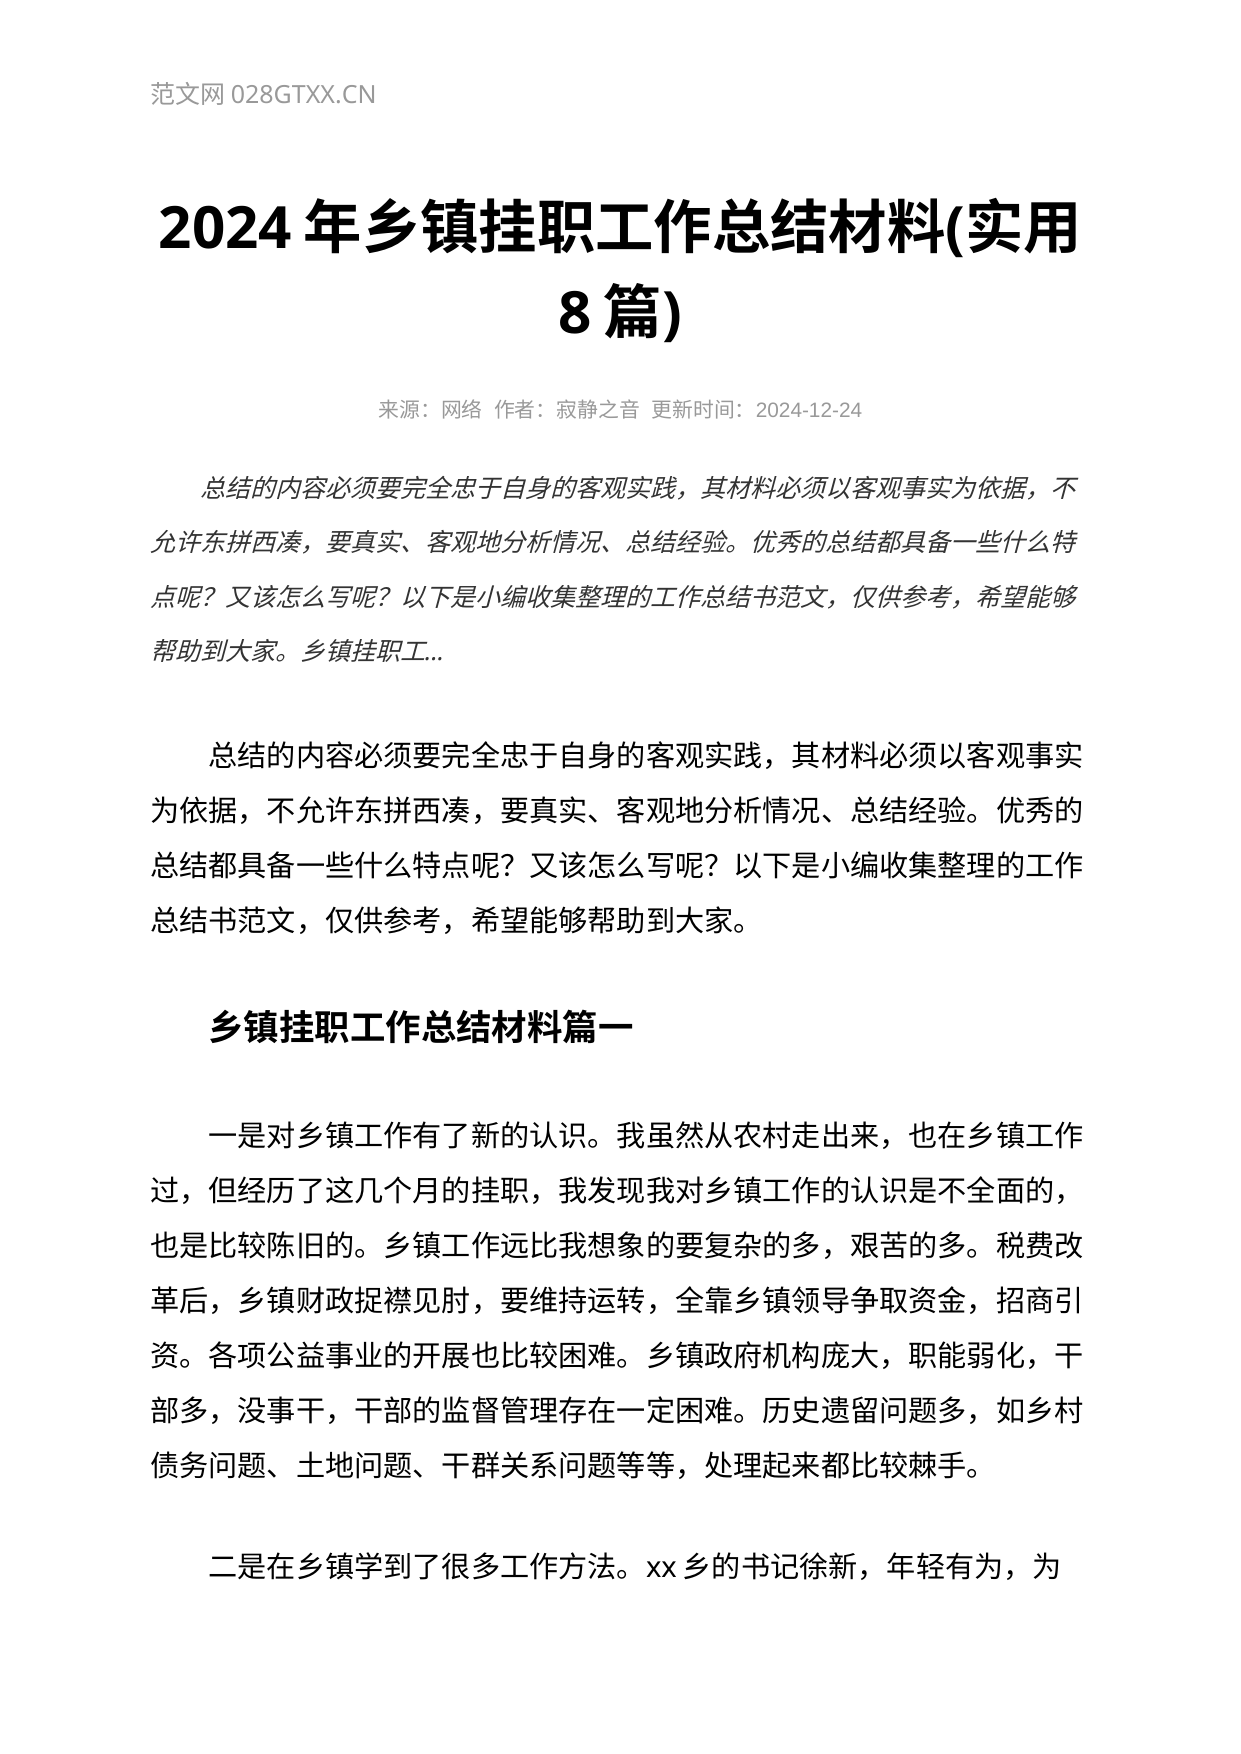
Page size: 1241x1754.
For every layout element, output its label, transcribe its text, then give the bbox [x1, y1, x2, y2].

text 总结的内容必须要完全忠于自身的客观实践，其材料必须以客观事实为依据，不允许东拼西凑，要真实、客观地分析情况、总结经验。优秀的总结都具备一些什么特点呢？又该怎么写呢？以下是小编收集整理的工作总结书范文，仅供参考，希望能够帮助到大家。 [150, 733, 1090, 940]
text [150, 1544, 1090, 1586]
text 一是对乡镇工作有了新的认识。我虽然从农村走出来，也在乡镇工作过，但经历了这几个月的挂职，我发现我对乡镇工作的认识是不全面的，也是比较陈旧的。乡镇工作远比我想象的要复杂的多，艰苦的多。税费改革后，乡镇财政捉襟见肘，要维持运转，全靠乡镇领导争取资金，招商引资。各项公益事业的开展也比较困难。乡镇政府机构庞大，职能弱化，干部多，没事干，干部的监督管理存在一定困难。历史遗留问题多，如乡村债务问题、土地问题、干群关系问题等等，处理起来都比较棘手。 [150, 1113, 1090, 1484]
text 总结的内容必须要完全忠于自身的客观实践，其材料必须以客观事实为依据，不允许东拼西凑，要真实、客观地分析情况、总结经验。优秀的总结都具备一些什么特点呢？又该怎么写呢？以下是小编收集整理的工作总结书范文，仅供参考，希望能够帮助到大家。乡镇挂职工... [150, 468, 1090, 668]
text 乡镇挂职工作总结材料篇一 [150, 999, 1090, 1051]
text 来源：网络 作者：寂静之音 更新时间：2024-12-24 [150, 398, 1090, 422]
subtitle 2024年乡镇挂职工作总结材料(实用8篇) [150, 181, 1090, 351]
